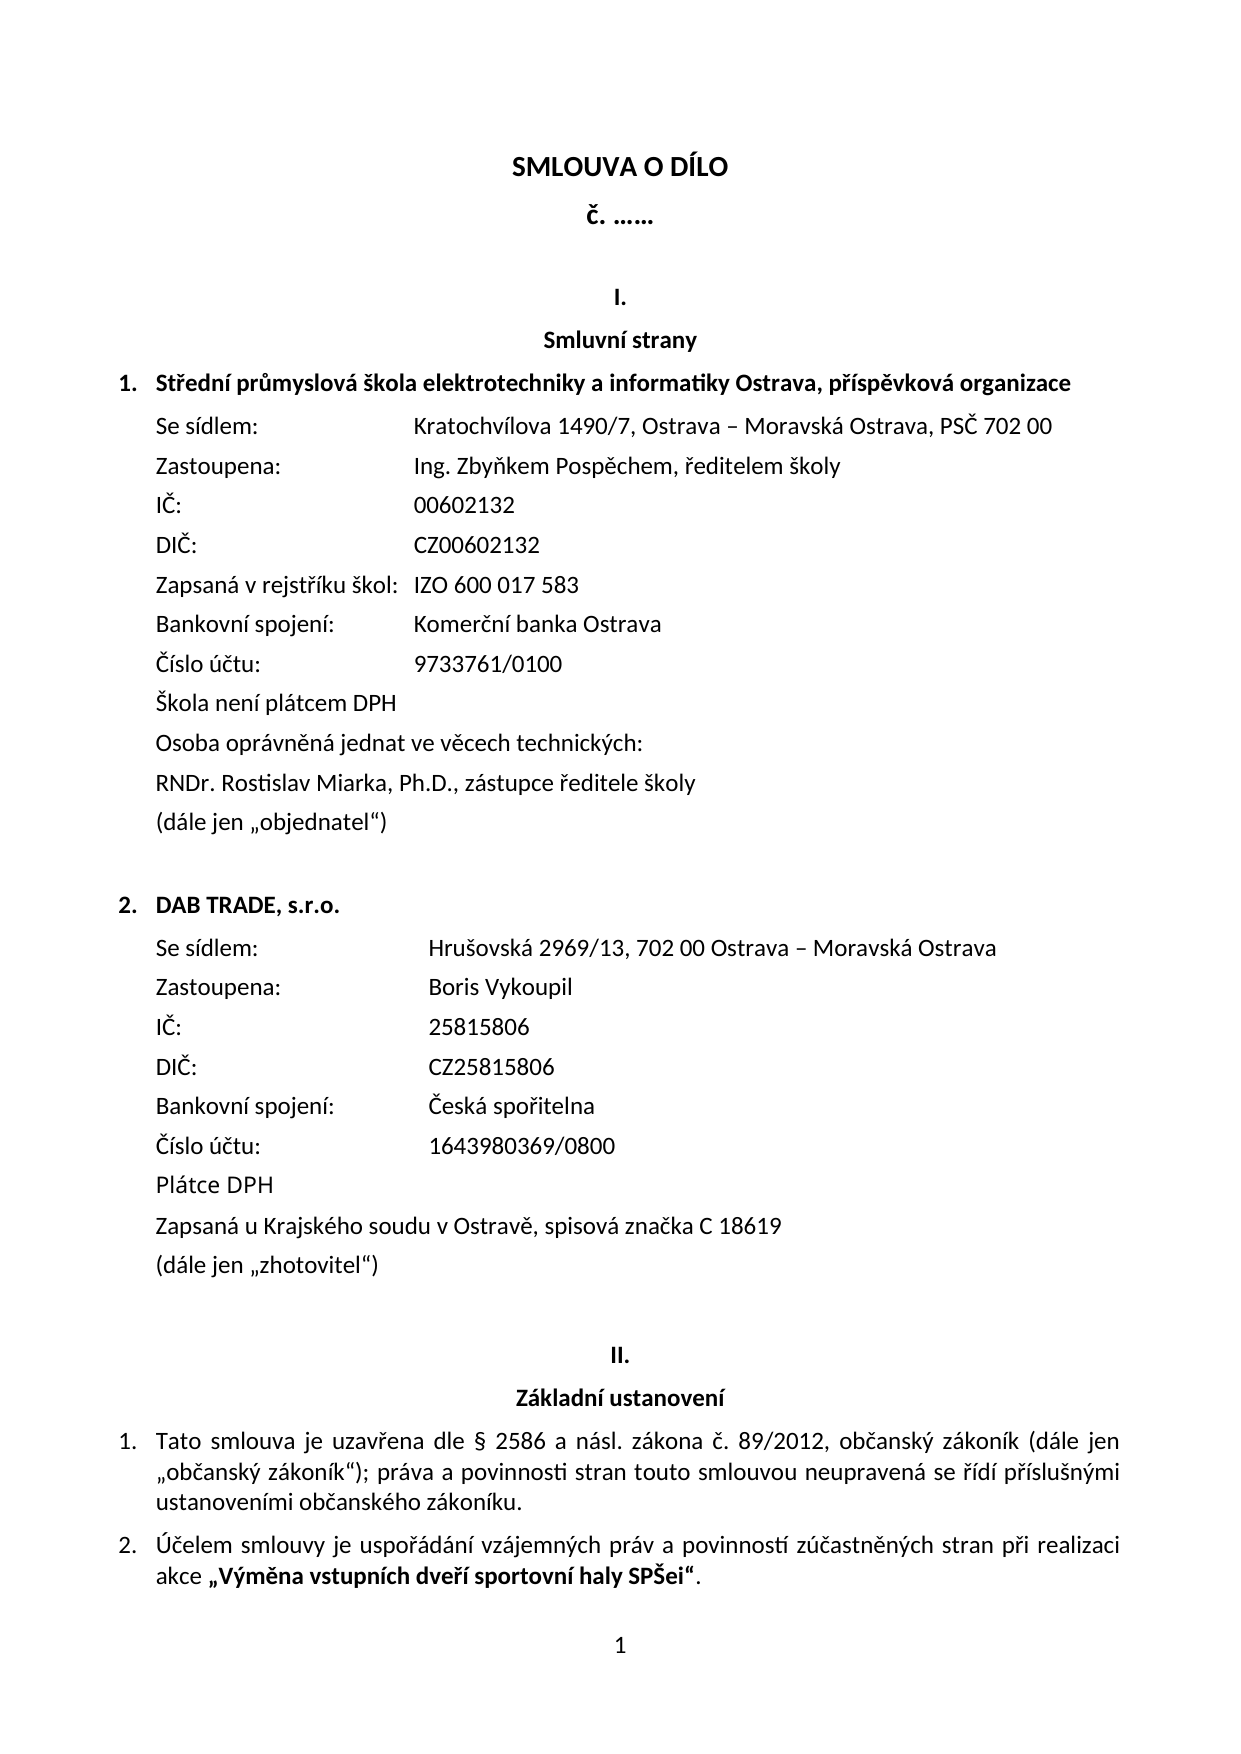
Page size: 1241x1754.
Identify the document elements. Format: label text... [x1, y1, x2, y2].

text Smlouva o dílo [118, 148, 1122, 183]
text č. …… [118, 196, 1122, 231]
text II. [118, 1339, 1122, 1370]
text Základní ustanovení [118, 1382, 1122, 1413]
list Tato smlouva je uzavřena dle § násl. zákona č. 89/2012, občanský zákoník (dále jen „občanský zákoník“); práva a povinnosti stran touto smlouvou neupravená se řídí příslušnými ustanoveními občanského zákoníku. [118, 1425, 1122, 1517]
list Číslo účtu: 9733761/0100 [156, 648, 1122, 678]
text I. [118, 281, 1122, 312]
list Bankovní spojení: Česká spořitelna [156, 1090, 1122, 1121]
text RNDr. Rostislav Miarka, Ph.D., zástupce ředitele školy [148, 767, 1122, 797]
list DAB TRADE, s.r.o. [118, 889, 1122, 919]
list Číslo účtu: 1643980369/0800 [156, 1130, 1122, 1160]
subtitle Smluvní strany [118, 324, 1122, 355]
list Střední průmyslová škola elektrotechniky a informatiky Ostrava, příspěvková organizace [118, 367, 1122, 398]
list Plátce DPH [155, 1169, 1122, 1201]
list Se sídlem: Hrušovská 2969/13, 702 00 Ostrava – Moravská Ostrava [156, 932, 1122, 962]
list Škola není plátcem DPH [156, 688, 1122, 718]
list Bankovní spojení: Komerční banka Ostrava [156, 608, 1122, 639]
text IČ: 00602132 [118, 490, 1122, 520]
text Osoba oprávněná jednat ve věcech technických: [148, 727, 1122, 758]
list Se sídlem: Kratochvílova 1490/7, Ostrava – Moravská Ostrava, PSČ 702 00 [156, 411, 1122, 441]
text (dále jen „zhotovitel“) [148, 1250, 1122, 1280]
list Účelem smlouvy je uspořádání vzájemných práv a povinností zúčastněných stran při realizaci akce „Výměna vstupních dveří sportovní haly SPŠei“. [118, 1529, 1122, 1590]
list IČ: 25815806 [156, 1011, 1122, 1042]
text Zapsaná u Krajského soudu v Ostravě, spisová značka C 18619 [148, 1210, 1122, 1241]
text (dále jen „objednatel“) [118, 806, 1122, 837]
text DIČ: CZ00602132 [118, 529, 1122, 560]
list Zastoupena: Boris Vykoupil [156, 972, 1122, 1002]
text Zapsaná v rejstříku škol: IZO 600 017 583 [118, 569, 1122, 599]
list Zastoupena: Ing. Zbyňkem Pospěchem, ředitelem školy [156, 450, 1122, 481]
list DIČ: CZ25815806 [156, 1051, 1122, 1081]
